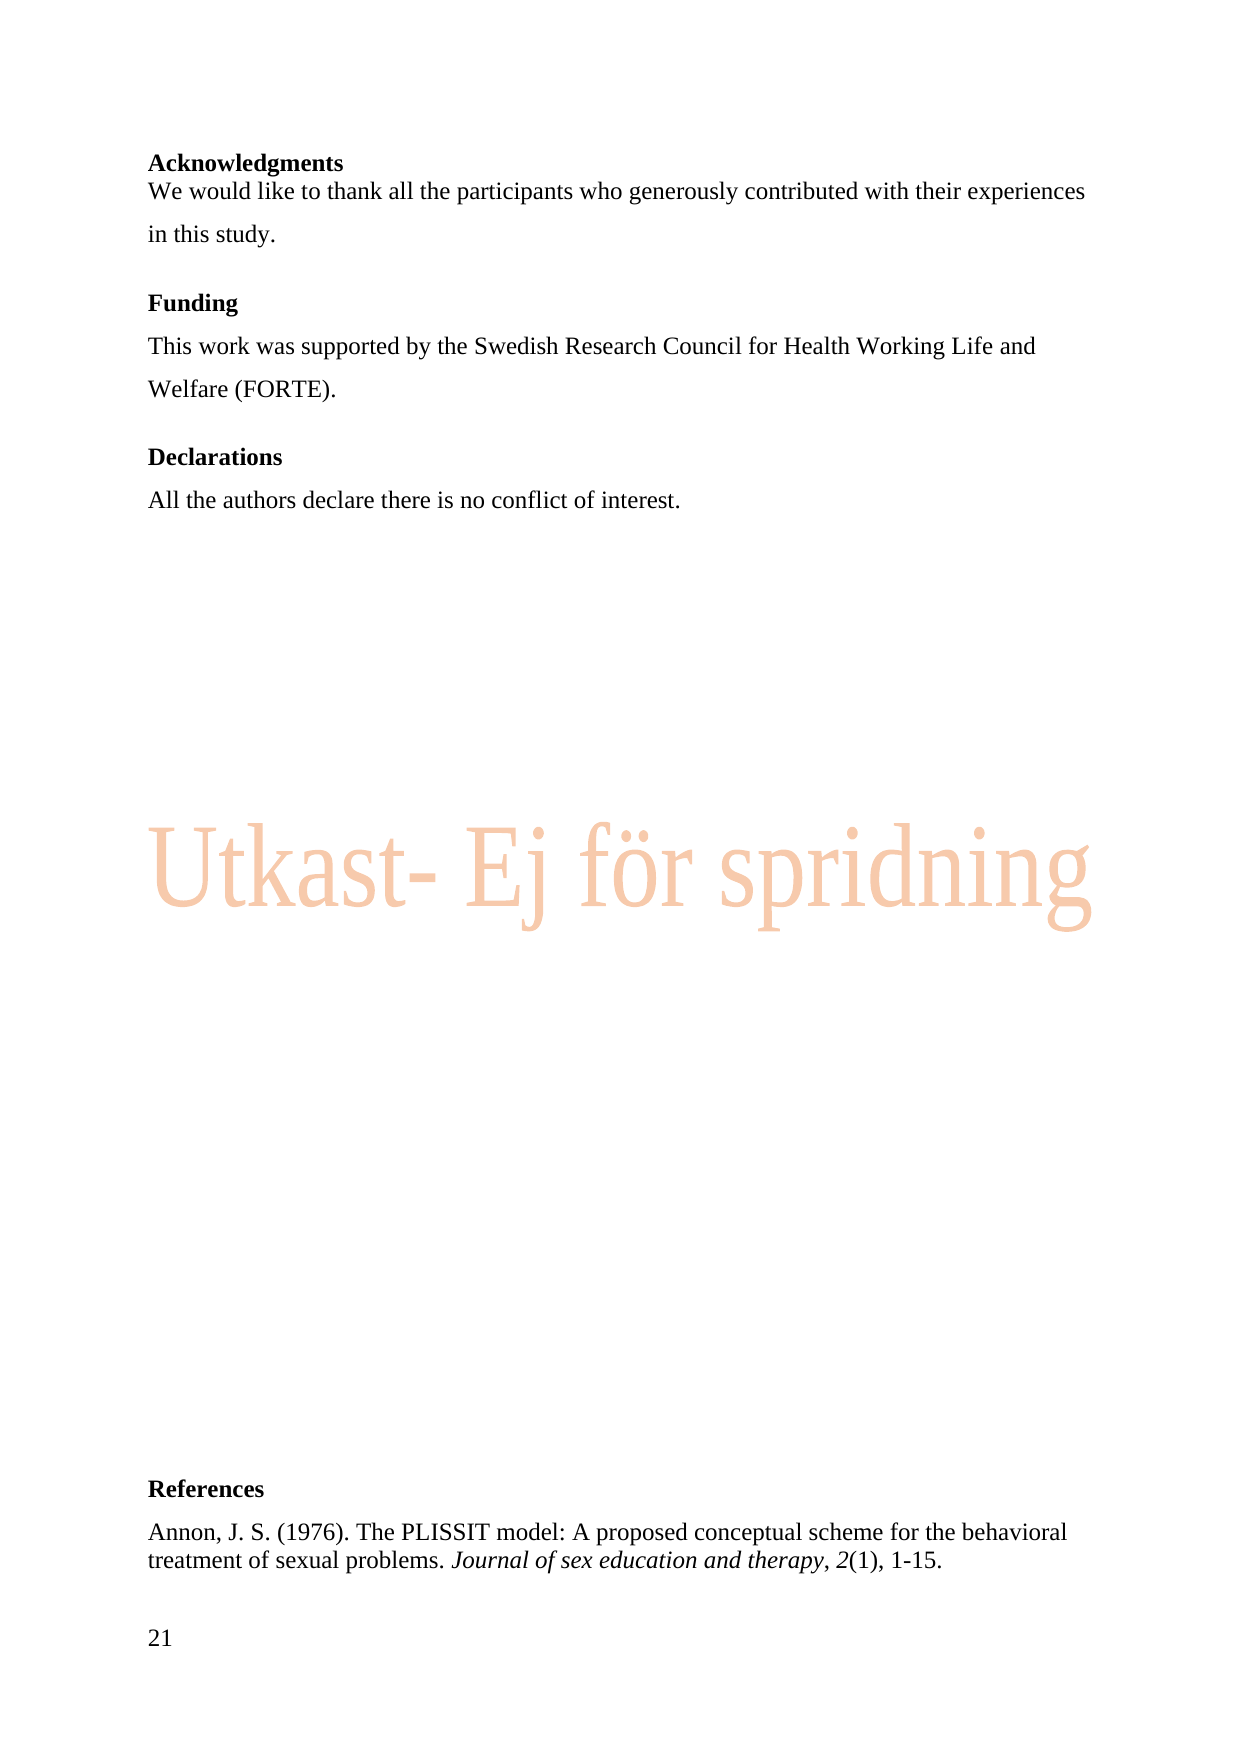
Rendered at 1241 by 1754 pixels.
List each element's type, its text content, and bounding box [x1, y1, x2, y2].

text This work was supported by the Swedish Research Council for Health Working Life and Welfare (FORTE). [148, 331, 1093, 403]
subtitle Declarations [148, 442, 1093, 471]
text All the authors declare there is no conflict of interest. [148, 485, 1093, 514]
text Annon, J. S. (1976). The PLISSIT model: A proposed conceptual scheme for the behavioral treatment of sexual problems. Journal of sex education and therapy, 2(1), 1-15. [148, 1517, 1093, 1574]
subtitle Acknowledgments [148, 148, 1093, 176]
subtitle Funding [148, 288, 1093, 316]
subtitle References [148, 1474, 1093, 1502]
text We would like to thank all the participants who generously contributed with their experiences in this study. [148, 176, 1093, 248]
